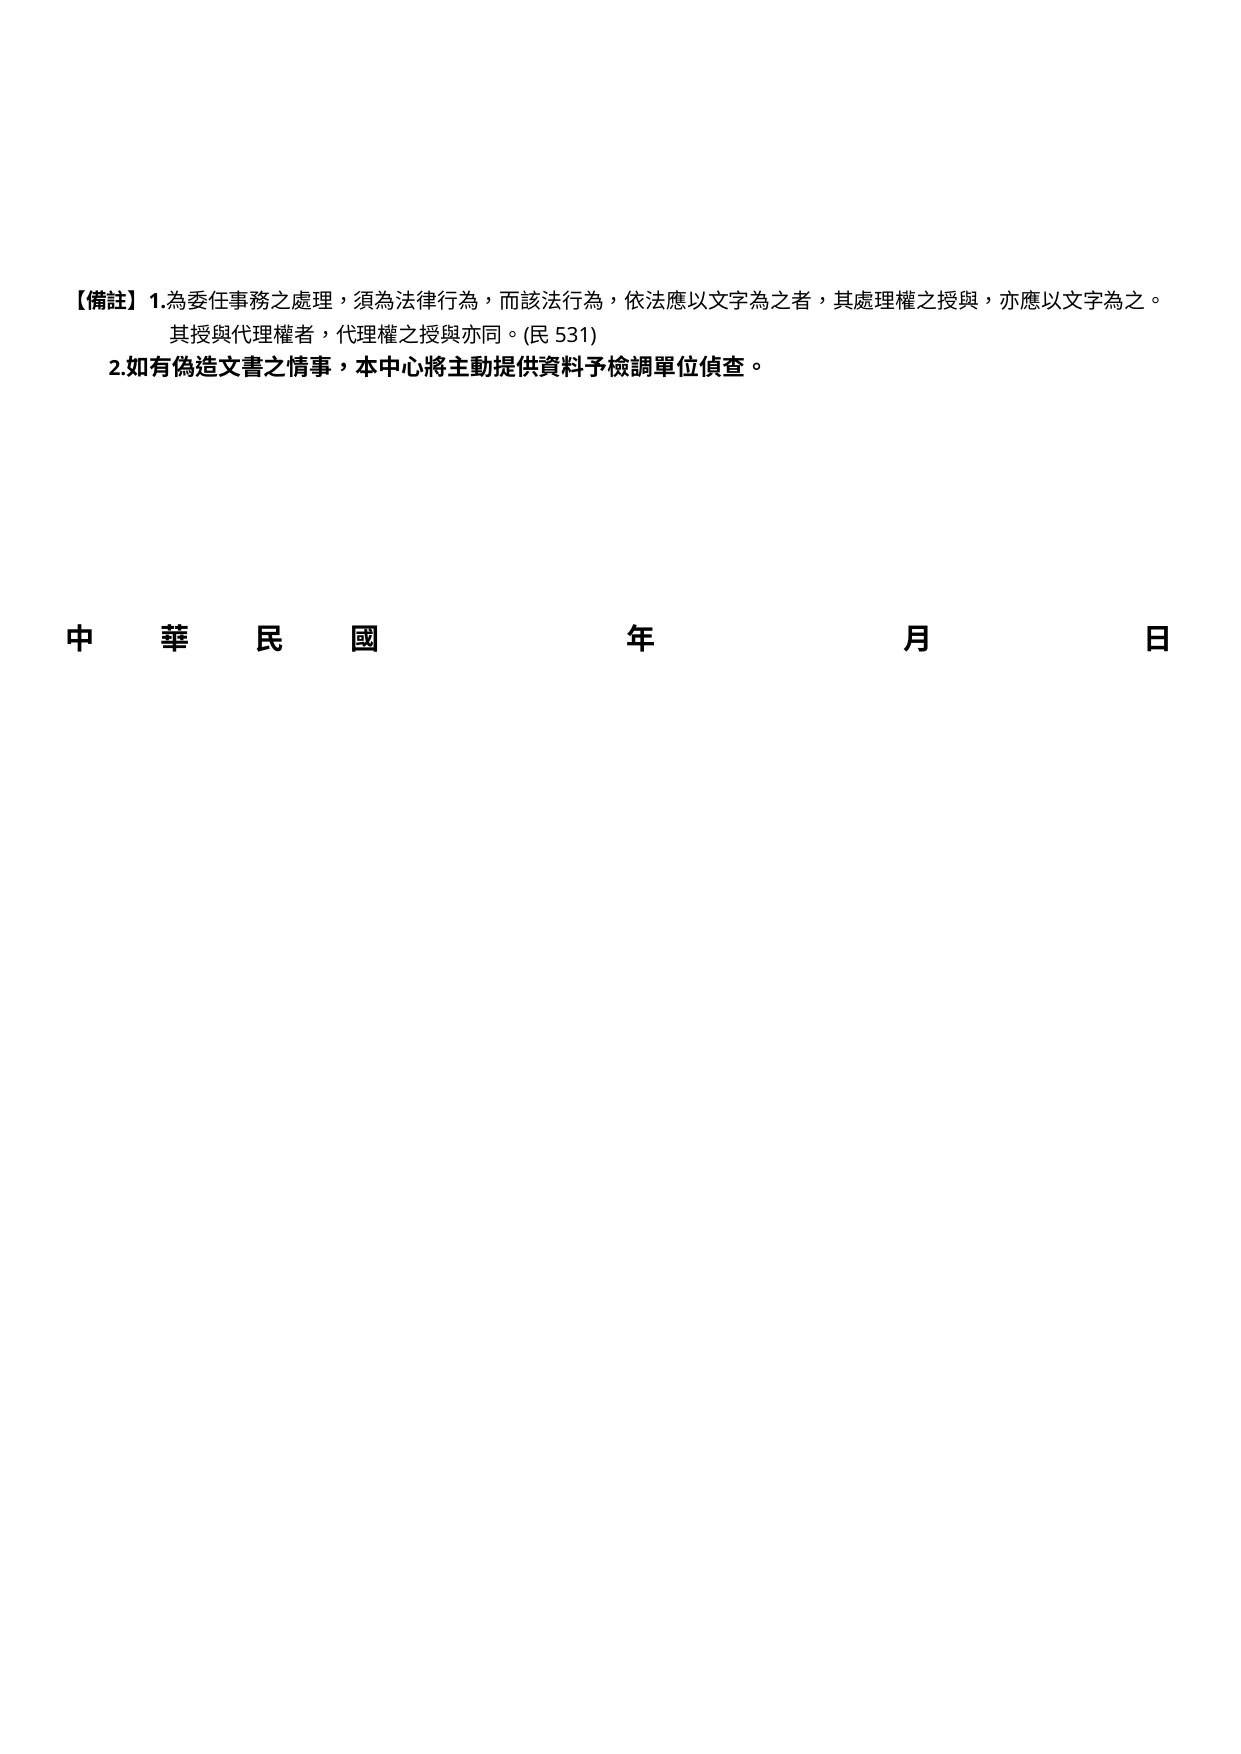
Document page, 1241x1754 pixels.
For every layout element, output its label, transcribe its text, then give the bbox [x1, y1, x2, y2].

text 其授與代理權者，代理權之授與亦同。(民531) [65, 315, 1175, 349]
text 2.如有偽造文書之情事，本中心將主動提供資料予檢調單位偵查。 [65, 349, 1175, 382]
text 中 華 民 國 年 月 日 [65, 552, 1175, 722]
text 【備註】1.為委任事務之處理，須為法律行為，而該法行為，依法應以文字為之者，其處理權之授與，亦應以文字為之。 [65, 282, 1175, 315]
